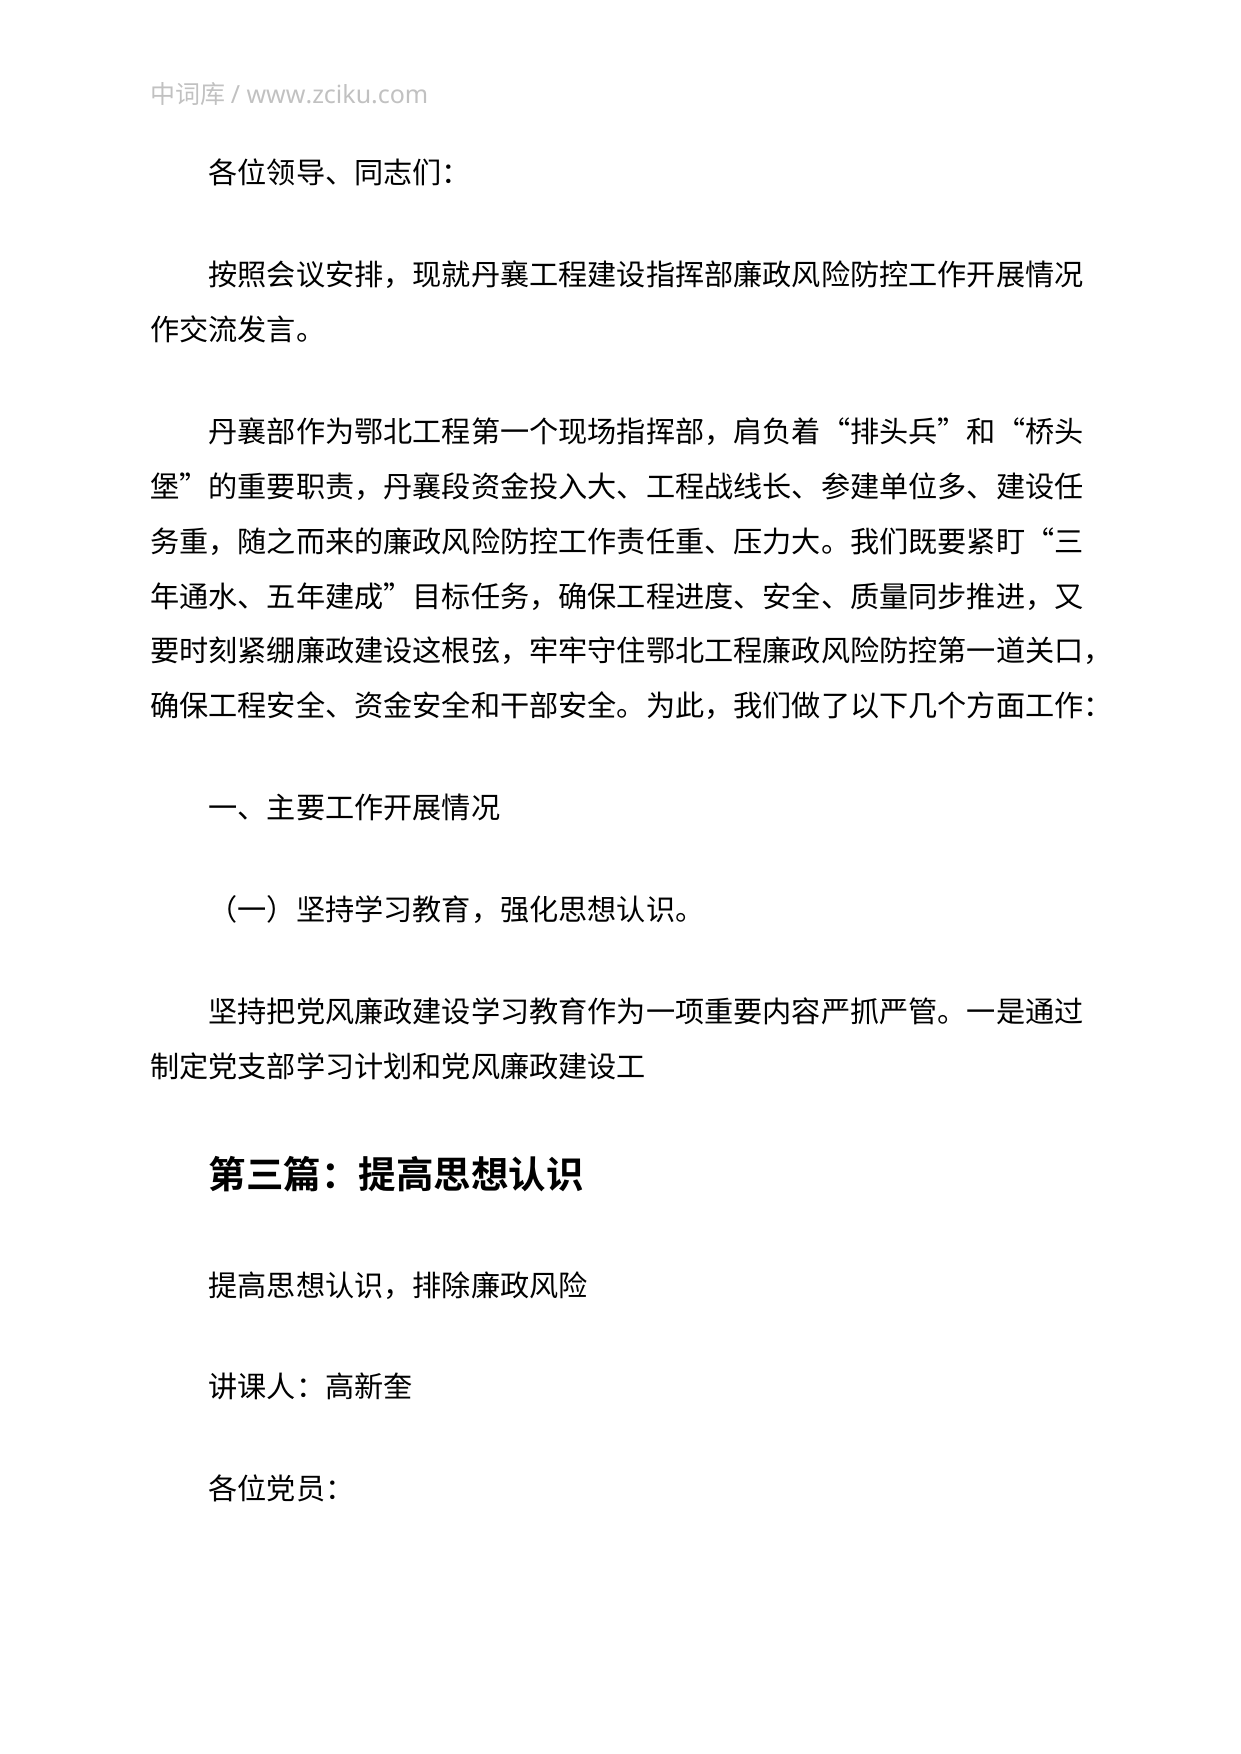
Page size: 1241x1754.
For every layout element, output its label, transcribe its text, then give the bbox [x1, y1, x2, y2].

text 第三篇：提高思想认识 [150, 1145, 1090, 1199]
text 讲课人：高新奎 [150, 1364, 1090, 1406]
text （一）坚持学习教育，强化思想认识。 [150, 886, 1090, 929]
text 提高思想认识，排除廉政风险 [150, 1262, 1090, 1304]
text 一、主要工作开展情况 [150, 785, 1090, 827]
text 各位领导、同志们： [150, 150, 1090, 192]
text 各位党员： [150, 1466, 1090, 1508]
text 丹襄部作为鄂北工程第一个现场指挥部，肩负着“排头兵”和“桥头堡”的重要职责，丹襄段资金投入大、工程战线长、参建单位多、建设任务重，随之而来的廉政风险防控工作责任重、压力大。我们既要紧盯“三年通水、五年建成”目标任务，确保工程进度、安全、质量同步推进，又要时刻紧绷廉政建设这根弦，牢牢守住鄂北工程廉政风险防控第一道关口，确保工程安全、资金安全和干部安全。为此，我们做了以下几个方面工作： [150, 408, 1090, 725]
text 坚持把党风廉政建设学习教育作为一项重要内容严抓严管。一是通过制定党支部学习计划和党风廉政建设工 [150, 988, 1090, 1085]
text 按照会议安排，现就丹襄工程建设指挥部廉政风险防控工作开展情况作交流发言。 [150, 252, 1090, 349]
